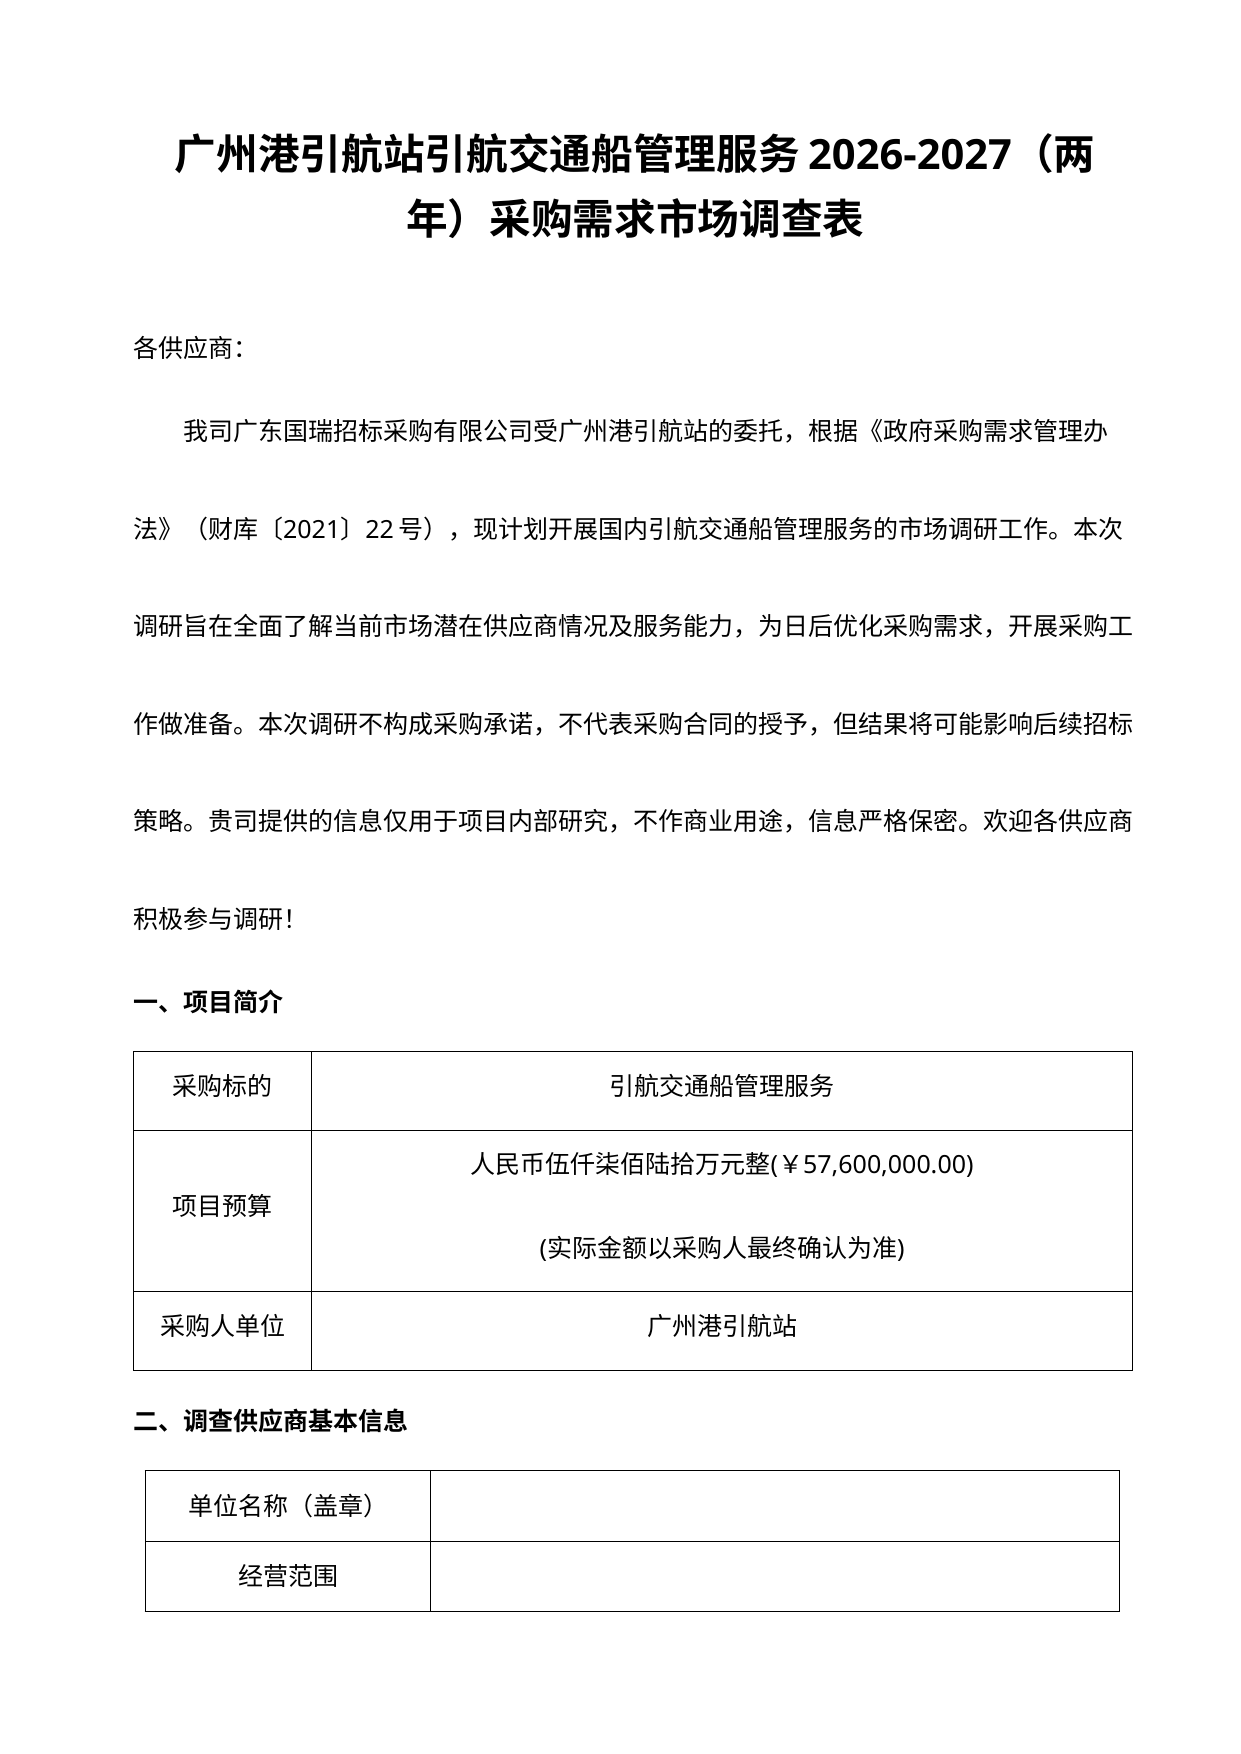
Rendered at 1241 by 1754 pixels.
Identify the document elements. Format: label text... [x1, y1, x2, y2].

list 项目简介 [133, 968, 1137, 1033]
table_header 引航交通船管理服务 [312, 1052, 1132, 1129]
text 广州港引航站引航交通船管理服务2026-2027（两年）采购需求市场调查表 [133, 119, 1137, 249]
table_cell 采购人单位 [134, 1292, 311, 1370]
table_cell 经营范围 [146, 1542, 430, 1611]
table_header [431, 1471, 1119, 1541]
table_cell 项目预算 [134, 1131, 311, 1291]
text 各供应商： [133, 314, 1137, 379]
table_cell 广州港引航站 [312, 1292, 1132, 1370]
list 调查供应商基本信息 [133, 1387, 1137, 1452]
table_cell 人民币伍仟柒佰陆拾万元整(￥57,600,000.00) (实际金额以采购人最终确认为准) [312, 1131, 1132, 1291]
text 我司广东国瑞招标采购有限公司受广州港引航站的委托，根据《政府采购需求管理办法》（财库〔2021〕22号），现计划开展国内引航交通船管理服务的市场调研工作。本次调研旨在全面了解当前市场潜在供应商情况及服务能力，为日后优化采购需求，开展采购工作做准备。本次调研不构成采购承诺，不代表采购合同的授予，但结果将可能影响后续招标策略。贵司提供的信息仅用于项目内部研究，不作商业用途，信息严格保密。欢迎各供应商积极参与调研！ [133, 397, 1137, 950]
table_cell [431, 1542, 1119, 1611]
table_header 采购标的 [134, 1052, 311, 1129]
table_header 单位名称（盖章） [146, 1471, 430, 1541]
